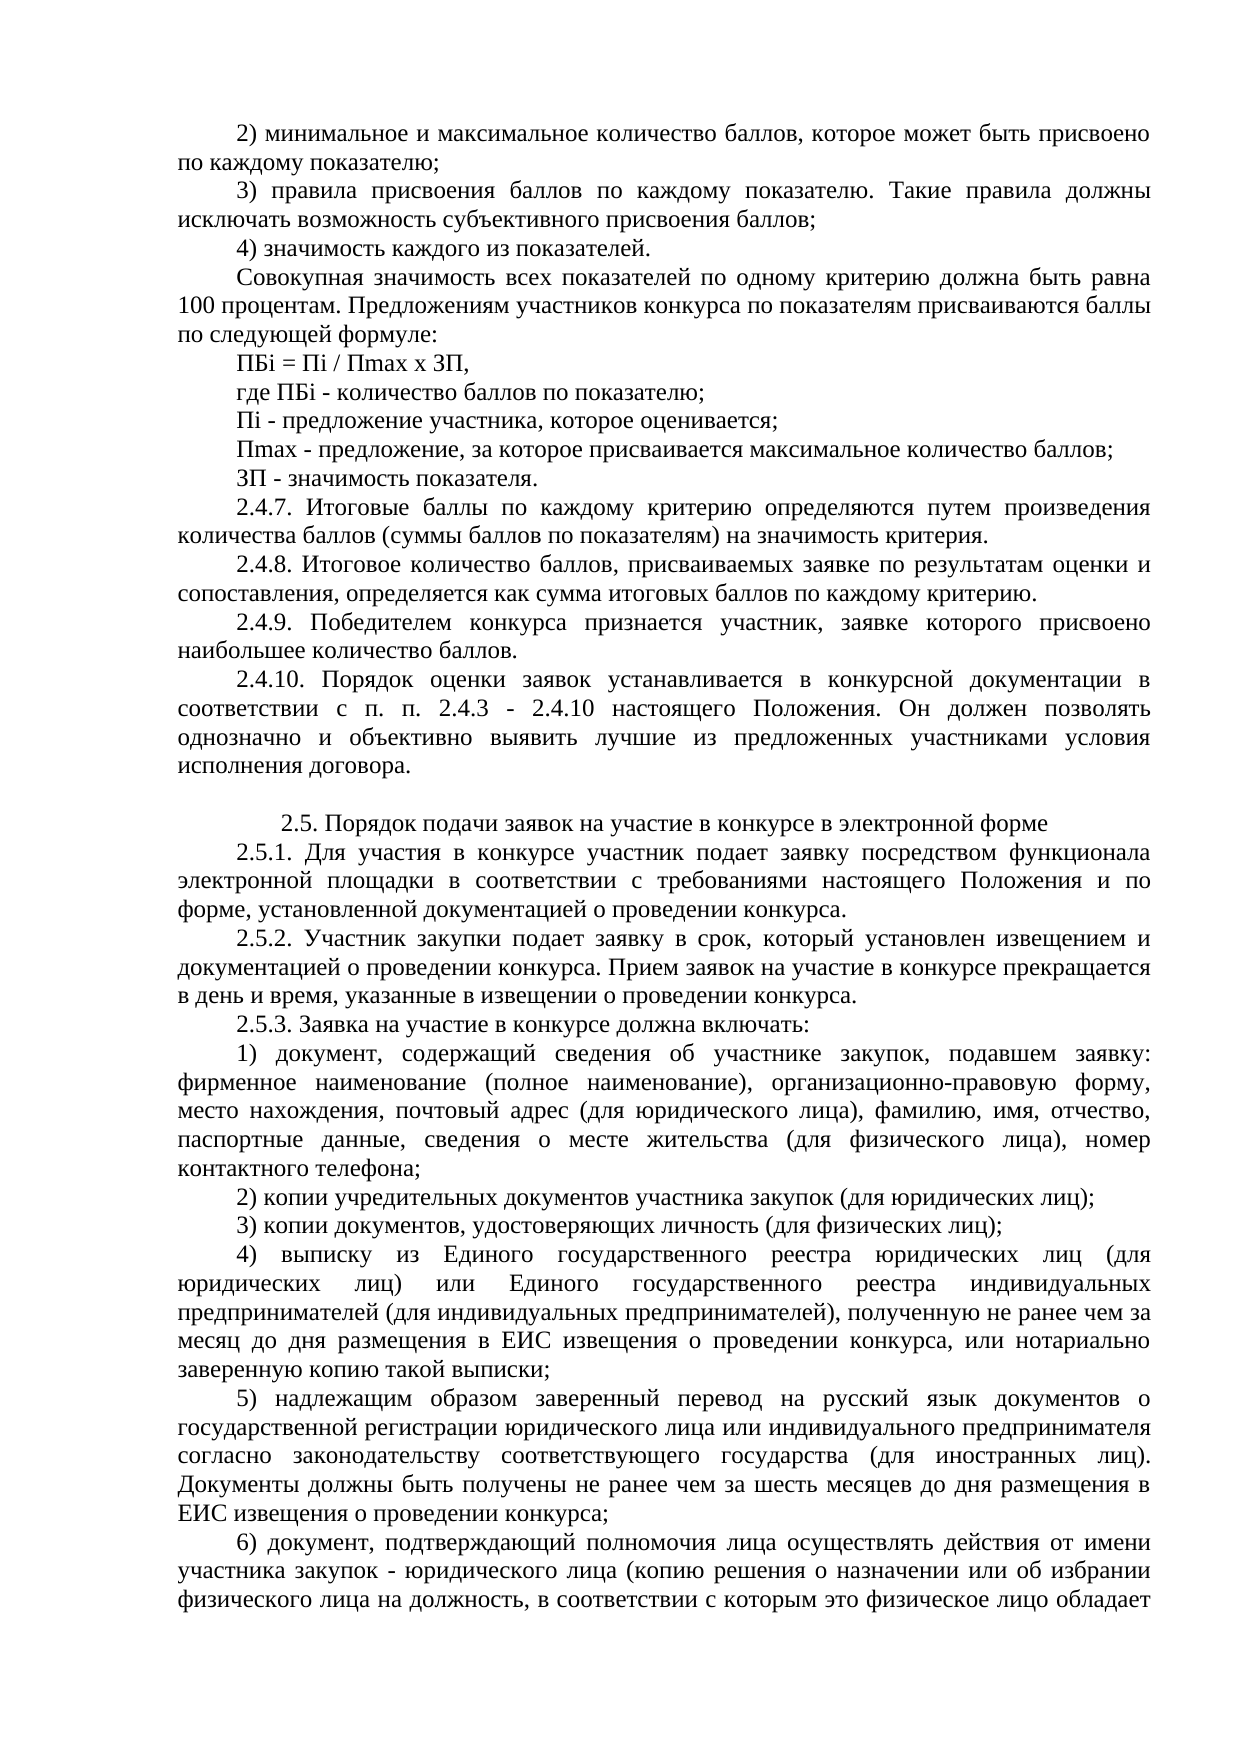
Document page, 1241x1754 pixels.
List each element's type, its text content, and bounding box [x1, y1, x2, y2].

text 2) минимальное и максимальное количество баллов, которое может быть присвоено по каждому показателю; [177, 118, 1152, 176]
text 2.4.10. Порядок оценки заявок устанавливается в конкурсной документации в соответствии с п. п. 2.4.3 - 2.4.10 настоящего Положения. Он должен позволять однозначно и объективно выявить лучшие из предложенных участниками условия исполнения договора. [177, 664, 1152, 779]
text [177, 1527, 1152, 1613]
text 2) копии учредительных документов участника закупок (для юридических лиц); [177, 1182, 1152, 1211]
text 2.5.1. Для участия в конкурсе участник подает заявку посредством функционала электронной площадки в соответствии с требованиями настоящего Положения и по форме, установленной документацией о проведении конкурса. [177, 837, 1152, 923]
text где ПБi - количество баллов по показателю; [177, 377, 1152, 406]
text 2.4.8. Итоговое количество баллов, присваиваемых заявке по результатам оценки и сопоставления, определяется как сумма итоговых баллов по каждому критерию. [177, 549, 1152, 607]
text 1) документ, содержащий сведения об участнике закупок, подавшем заявку: фирменное наименование (полное наименование), организационно-правовую форму, место нахождения, почтовый адрес (для юридического лица), фамилию, имя, отчество, паспортные данные, сведения о месте жительства (для физического лица), номер контактного телефона; [177, 1038, 1152, 1182]
text 3) копии документов, удостоверяющих личность (для физических лиц); [177, 1211, 1152, 1239]
text 4) значимость каждого из показателей. [177, 233, 1152, 262]
text 2.4.7. Итоговые баллы по каждому критерию определяются путем произведения количества баллов (суммы баллов по показателям) на значимость критерия. [177, 492, 1152, 549]
text ПБi = Пi / Пmax x ЗП, [177, 348, 1152, 377]
text Совокупная значимость всех показателей по одному критерию должна быть равна 100 процентам. Предложениям участников конкурса по показателям присваиваются баллы по следующей формуле: [177, 262, 1152, 348]
text 2.5. Порядок подачи заявок на участие в конкурсе в электронной форме [177, 808, 1152, 837]
text 2.4.9. Победителем конкурса признается участник, заявке которого присвоено наибольшее количество баллов. [177, 607, 1152, 664]
text 2.5.2. Участник закупки подает заявку в срок, который установлен извещением и документацией о проведении конкурса. Прием заявок на участие в конкурсе прекращается в день и время, указанные в извещении о проведении конкурса. [177, 923, 1152, 1009]
text ЗП - значимость показателя. [177, 463, 1152, 492]
text Пmax - предложение, за которое присваивается максимальное количество баллов; [177, 434, 1152, 463]
text 4) выписку из Единого государственного реестра юридических лиц (для юридических лиц) или Единого государственного реестра индивидуальных предпринимателей (для индивидуальных предпринимателей), полученную не ранее чем за месяц до дня размещения в ЕИС извещения о проведении конкурса, или нотариально заверенную копию такой выписки; [177, 1239, 1152, 1383]
text 3) правила присвоения баллов по каждому показателю. Такие правила должны исключать возможность субъективного присвоения баллов; [177, 176, 1152, 233]
text Пi - предложение участника, которое оценивается; [177, 406, 1152, 434]
text 5) надлежащим образом заверенный перевод на русский язык документов о государственной регистрации юридического лица или индивидуального предпринимателя согласно законодательству соответствующего государства (для иностранных лиц). Документы должны быть получены не ранее чем за шесть месяцев до дня размещения в ЕИС извещения о проведении конкурса; [177, 1383, 1152, 1527]
text 2.5.3. Заявка на участие в конкурсе должна включать: [177, 1009, 1152, 1038]
